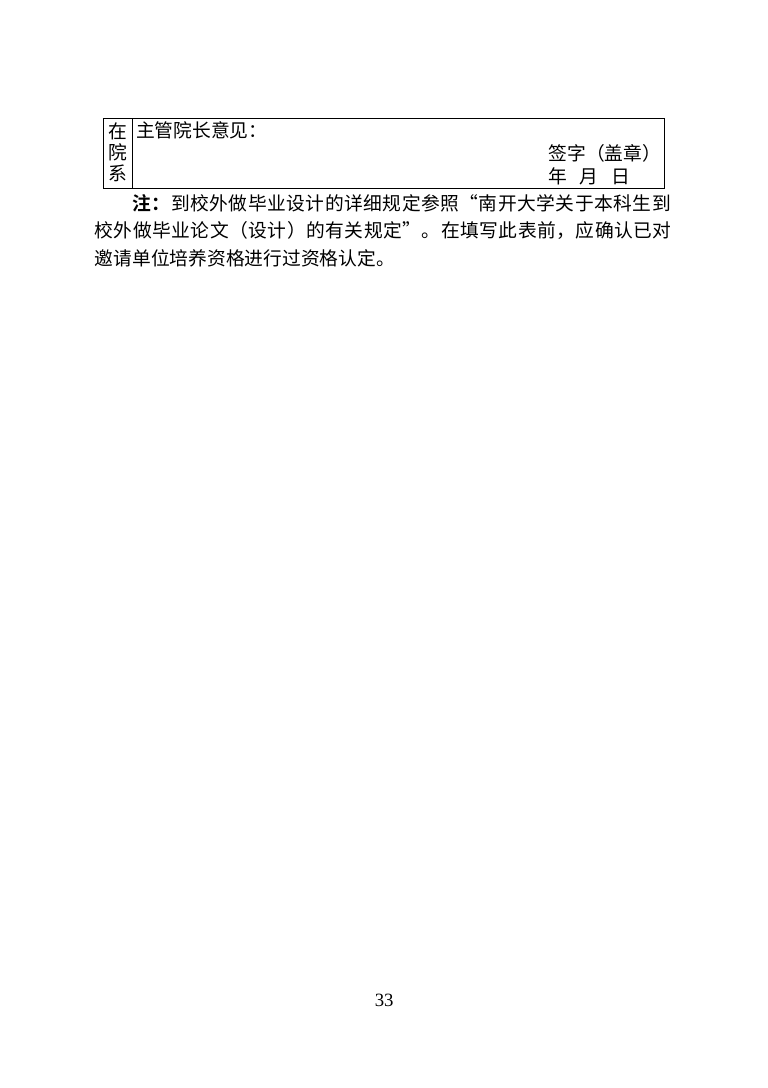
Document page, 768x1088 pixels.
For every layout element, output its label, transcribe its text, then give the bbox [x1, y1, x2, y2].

table_cell 学生所在院系 [104, 119, 132, 188]
table_cell 主管院长意见： 签字（盖章） 年 月 日 [133, 119, 664, 188]
text 注：到校外做毕业设计的详细规定参照“南开大学关于本科生到校外做毕业论文（设计）的有关规定”。在填写此表前，应确认已对邀请单位培养资格进行过资格认定。 [94, 189, 673, 271]
